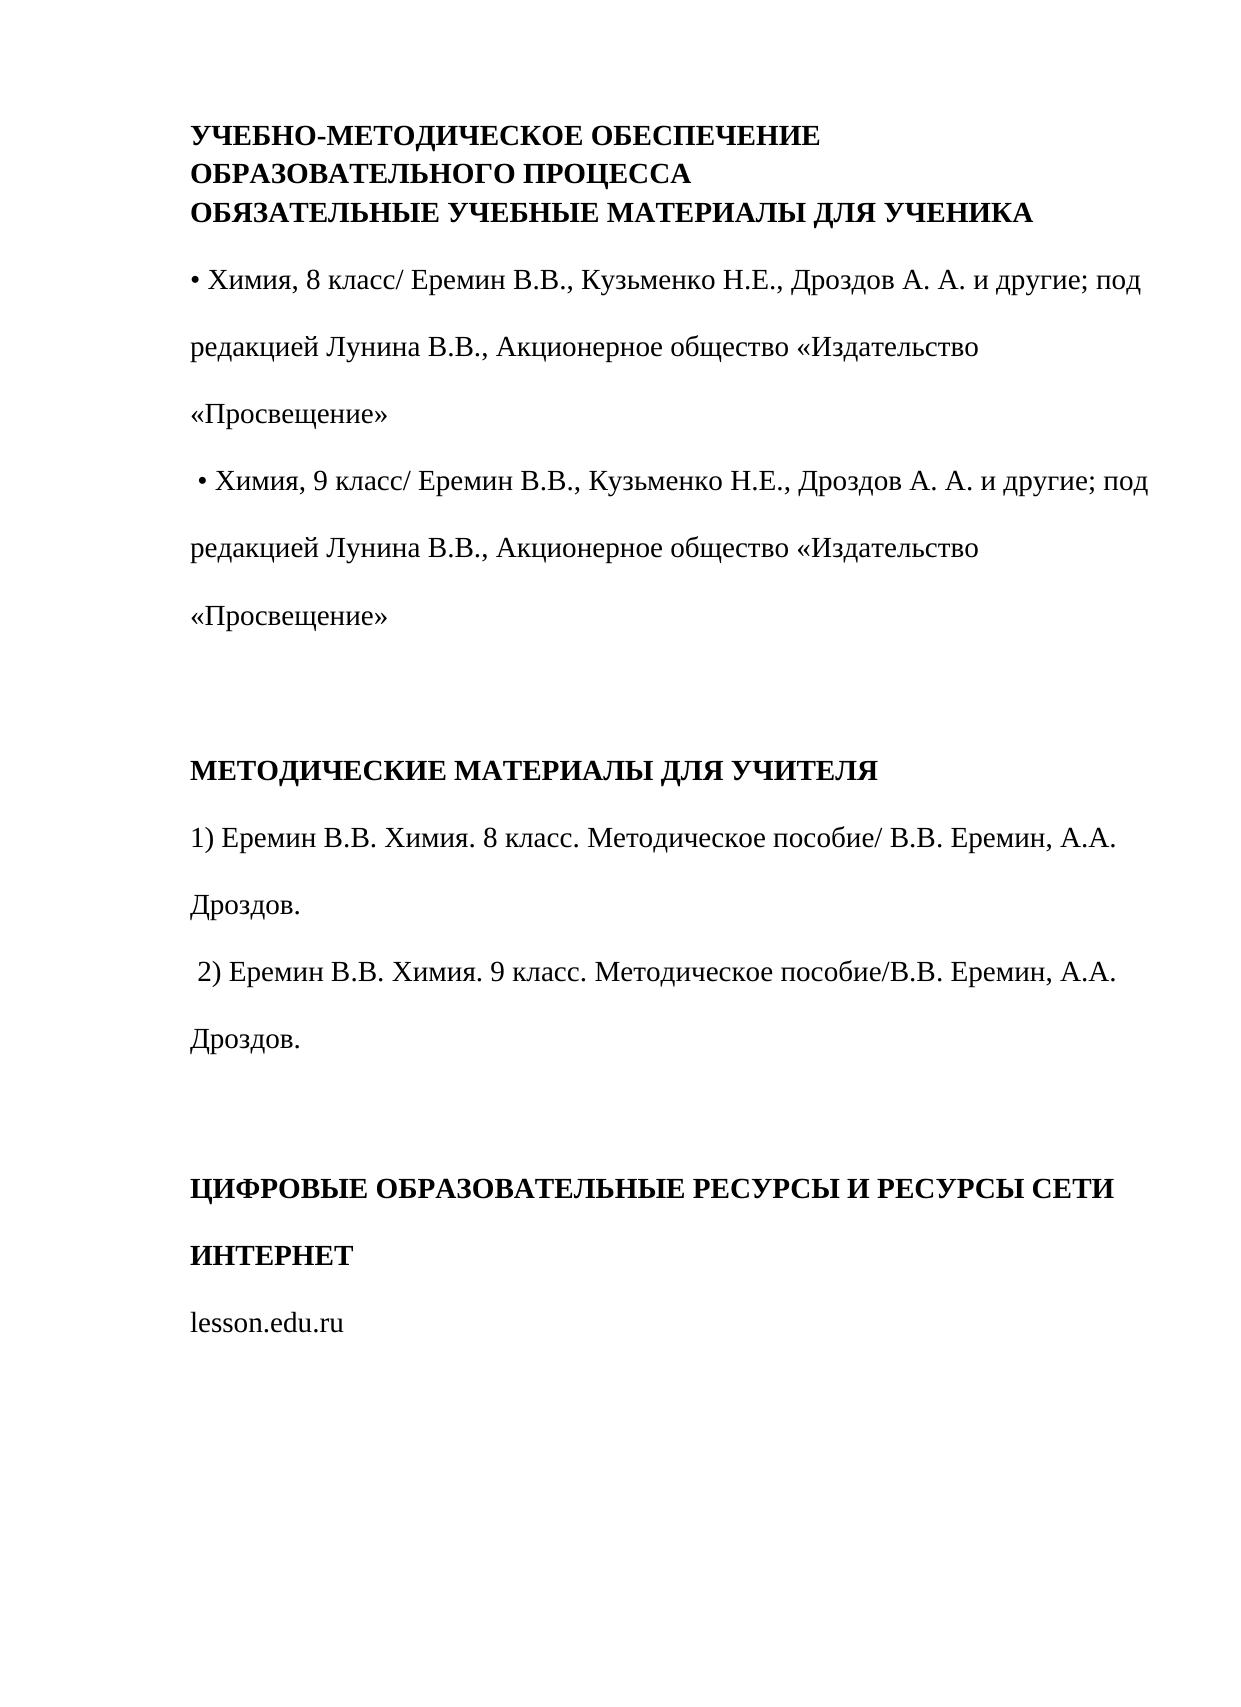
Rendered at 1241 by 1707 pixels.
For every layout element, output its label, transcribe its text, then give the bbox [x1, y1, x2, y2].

text 1) Еремин В.В. Химия. 8 класс. Методическое пособие/ В.В. Еремин, А.А. Дроздов. 2) Еремин В.В. Химия. 9 класс. Методическое пособие/В.В. Еремин, А.А. Дроздов. [190, 820, 1152, 1111]
text ЦИФРОВЫЕ ОБРАЗОВАТЕЛЬНЫЕ РЕСУРСЫ И РЕСУРСЫ СЕТИ ИНТЕРНЕТ [190, 1171, 1152, 1272]
text • Химия, 8 класс/ Еремин В.В., Кузьменко Н.Е., Дроздов А. А. и другие; под редакцией Лунина В.В., Акционерное общество «Издательство «Просвещение» • Химия, 9 класс/ Еремин В.В., Кузьменко Н.Е., Дроздов А. А. и другие; под редакцией Лунина В.В., Акционерное общество «Издательство «Просвещение» [190, 262, 1152, 631]
text УЧЕБНО-МЕТОДИЧЕСКОЕ ОБЕСПЕЧЕНИЕ ОБРАЗОВАТЕЛЬНОГО ПРОЦЕССА [190, 118, 1152, 190]
text lesson.edu.ru [190, 1305, 1152, 1339]
text ОБЯЗАТЕЛЬНЫЕ УЧЕБНЫЕ МАТЕРИАЛЫ ДЛЯ УЧЕНИКА [190, 195, 1152, 229]
text МЕТОДИЧЕСКИЕ МАТЕРИАЛЫ ДЛЯ УЧИТЕЛЯ [190, 753, 1152, 787]
